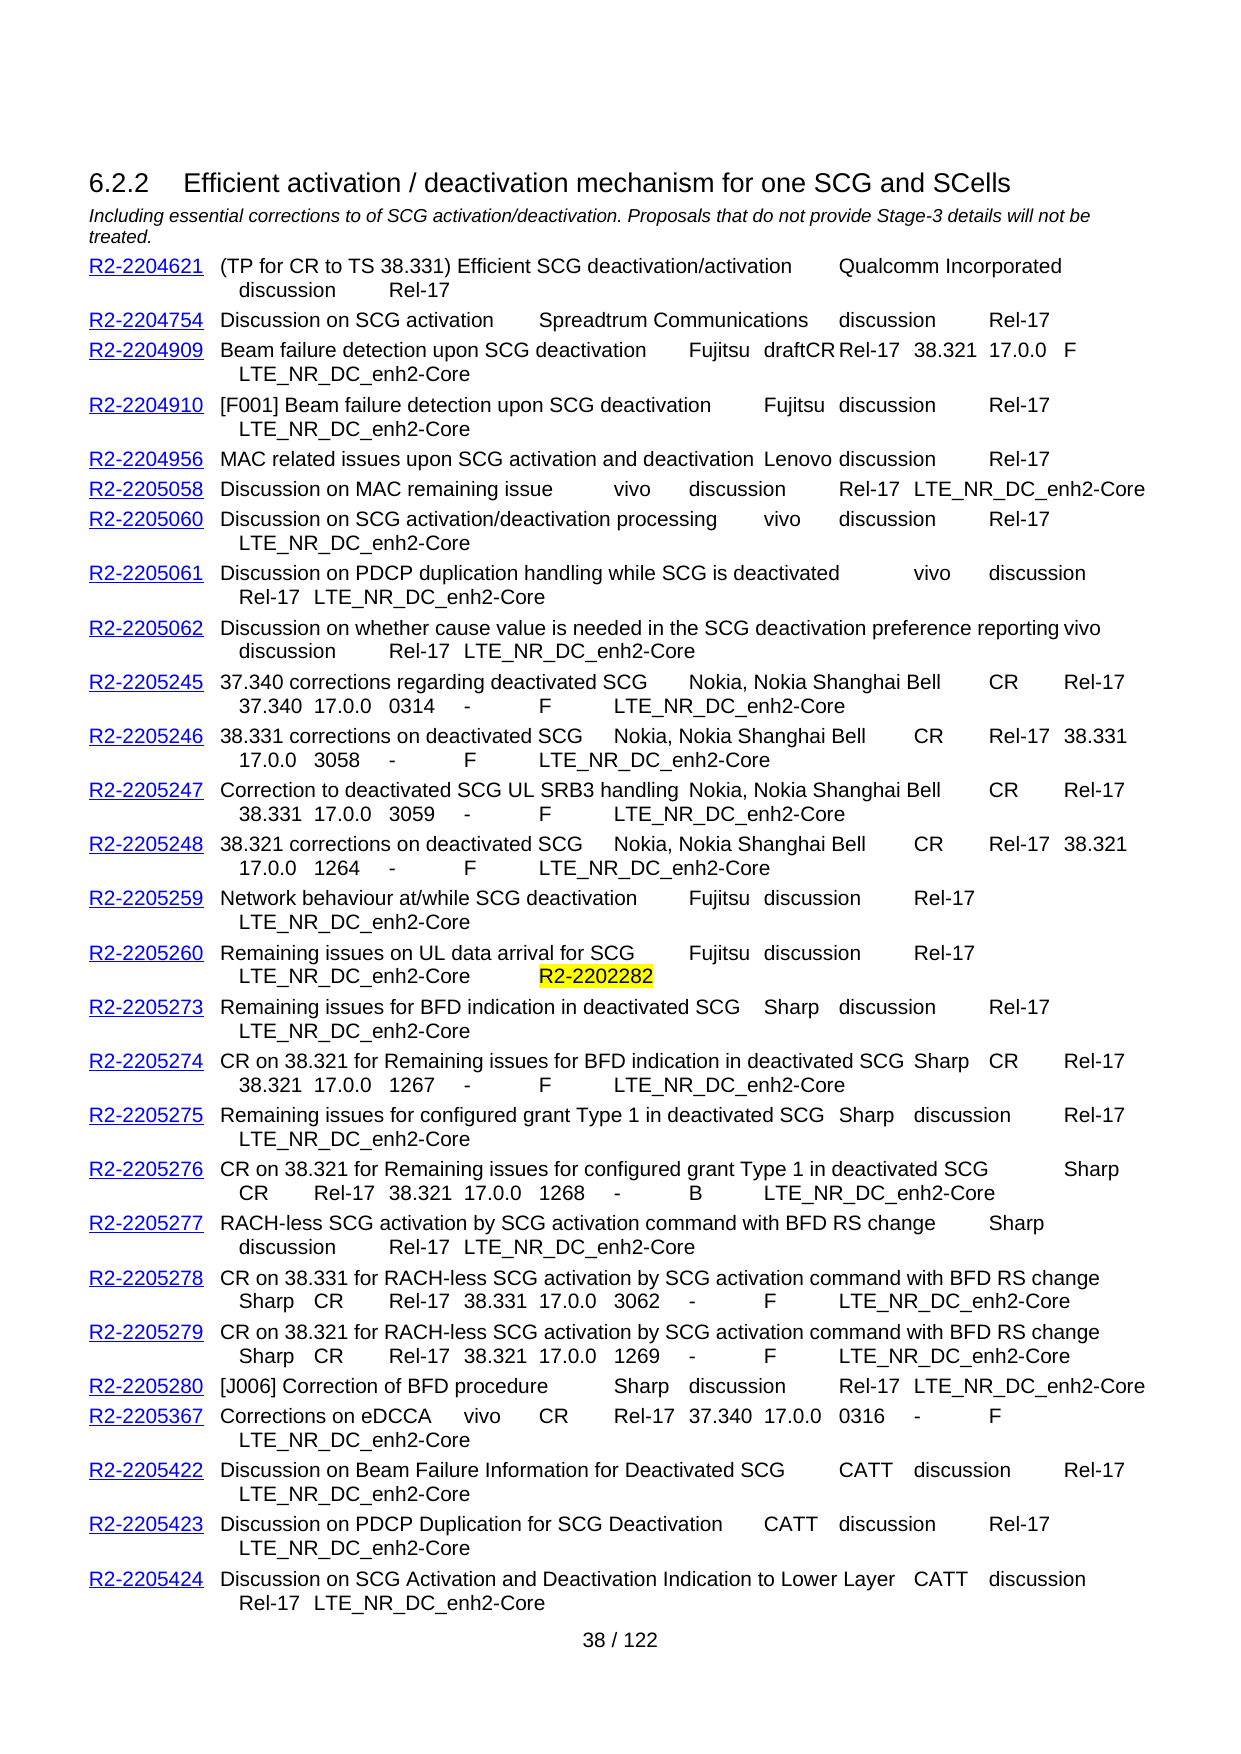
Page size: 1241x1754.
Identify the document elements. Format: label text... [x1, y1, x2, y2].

title R2-2205274 CR on 38.321 for Remaining issues for BFD indication in deactivated SCG Sharp CR Rel-17 38.321 17.0.0 1267 - F LTE_NR_DC_enh2-Core [89, 1049, 1152, 1097]
title R2-2204754 Discussion on SCG activation Spreadtrum Communications discussion Rel-17 [89, 308, 1152, 332]
title R2-2205423 Discussion on PDCP Duplication for SCG Deactivation CATT discussion Rel-17 LTE_NR_DC_enh2-Core [89, 1512, 1152, 1560]
title R2-2205247 Correction to deactivated SCG UL SRB3 handling Nokia, Nokia Shanghai Bell CR Rel-17 38.331 17.0.0 3059 - F LTE_NR_DC_enh2-Core [89, 778, 1152, 826]
title R2-2205275 Remaining issues for configured grant Type 1 in deactivated SCG Sharp discussion Rel-17 LTE_NR_DC_enh2-Core [89, 1103, 1152, 1151]
title R2-2205248 38.321 corrections on deactivated SCG Nokia, Nokia Shanghai Bell CR Rel-17 38.321 17.0.0 1264 - F LTE_NR_DC_enh2-Core [89, 832, 1152, 880]
title R2-2204910 [F001] Beam failure detection upon SCG deactivation Fujitsu discussion Rel-17 LTE_NR_DC_enh2-Core [89, 392, 1152, 440]
title R2-2205060 Discussion on SCG activation/deactivation processing vivo discussion Rel-17 LTE_NR_DC_enh2-Core [89, 507, 1152, 555]
title R2-2205260 Remaining issues on UL data arrival for SCG Fujitsu discussion Rel-17 LTE_NR_DC_enh2-Core R2-2202282 [89, 940, 1152, 988]
title R2-2205278 CR on 38.331 for RACH-less SCG activation by SCG activation command with BFD RS change Sharp CR Rel-17 38.331 17.0.0 3062 - F LTE_NR_DC_enh2-Core [89, 1265, 1152, 1313]
text Including essential corrections to of SCG activation/deactivation. Proposals that do not provide Stage-3 details will not be treated. [89, 204, 1152, 248]
title R2-2205279 CR on 38.321 for RACH-less SCG activation by SCG activation command with BFD RS change Sharp CR Rel-17 38.321 17.0.0 1269 - F LTE_NR_DC_enh2-Core [89, 1319, 1152, 1367]
title R2-2205245 37.340 corrections regarding deactivated SCG Nokia, Nokia Shanghai Bell CR Rel-17 37.340 17.0.0 0314 - F LTE_NR_DC_enh2-Core [89, 669, 1152, 717]
title R2-2205058 Discussion on MAC remaining issue vivo discussion Rel-17 LTE_NR_DC_enh2-Core [89, 477, 1152, 501]
title R2-2205422 Discussion on Beam Failure Information for Deactivated SCG CATT discussion Rel-17 LTE_NR_DC_enh2-Core [89, 1458, 1152, 1506]
title R2-2205277 RACH-less SCG activation by SCG activation command with BFD RS change Sharp discussion Rel-17 LTE_NR_DC_enh2-Core [89, 1211, 1152, 1259]
title R2-2205424 Discussion on SCG Activation and Deactivation Indication to Lower Layer CATT discussion Rel-17 LTE_NR_DC_enh2-Core [89, 1566, 1152, 1614]
title R2-2205061 Discussion on PDCP duplication handling while SCG is deactivated vivo discussion Rel-17 LTE_NR_DC_enh2-Core [89, 561, 1152, 609]
title R2-2205280 [J006] Correction of BFD procedure Sharp discussion Rel-17 LTE_NR_DC_enh2-Core [89, 1374, 1152, 1398]
title R2-2205246 38.331 corrections on deactivated SCG Nokia, Nokia Shanghai Bell CR Rel-17 38.331 17.0.0 3058 - F LTE_NR_DC_enh2-Core [89, 724, 1152, 772]
title R2-2205062 Discussion on whether cause value is needed in the SCG deactivation preference reporting vivo discussion Rel-17 LTE_NR_DC_enh2-Core [89, 615, 1152, 663]
title R2-2204621 (TP for CR to TS 38.331) Efficient SCG deactivation/activation Qualcomm Incorporated discussion Rel-17 [89, 254, 1152, 302]
title R2-2204909 Beam failure detection upon SCG deactivation Fujitsu draftCR Rel-17 38.321 17.0.0 F LTE_NR_DC_enh2-Core [89, 338, 1152, 386]
title R2-2204956 MAC related issues upon SCG activation and deactivation Lenovo discussion Rel-17 [89, 447, 1152, 471]
subtitle 6.2.2 Efficient activation / deactivation mechanism for one SCG and SCells [89, 167, 1152, 198]
title R2-2205276 CR on 38.321 for Remaining issues for configured grant Type 1 in deactivated SCG Sharp CR Rel-17 38.321 17.0.0 1268 - B LTE_NR_DC_enh2-Core [89, 1157, 1152, 1205]
title R2-2205367 Corrections on eDCCA vivo CR Rel-17 37.340 17.0.0 0316 - F LTE_NR_DC_enh2-Core [89, 1404, 1152, 1452]
title R2-2205273 Remaining issues for BFD indication in deactivated SCG Sharp discussion Rel-17 LTE_NR_DC_enh2-Core [89, 994, 1152, 1042]
title R2-2205259 Network behaviour at/while SCG deactivation Fujitsu discussion Rel-17 LTE_NR_DC_enh2-Core [89, 886, 1152, 934]
